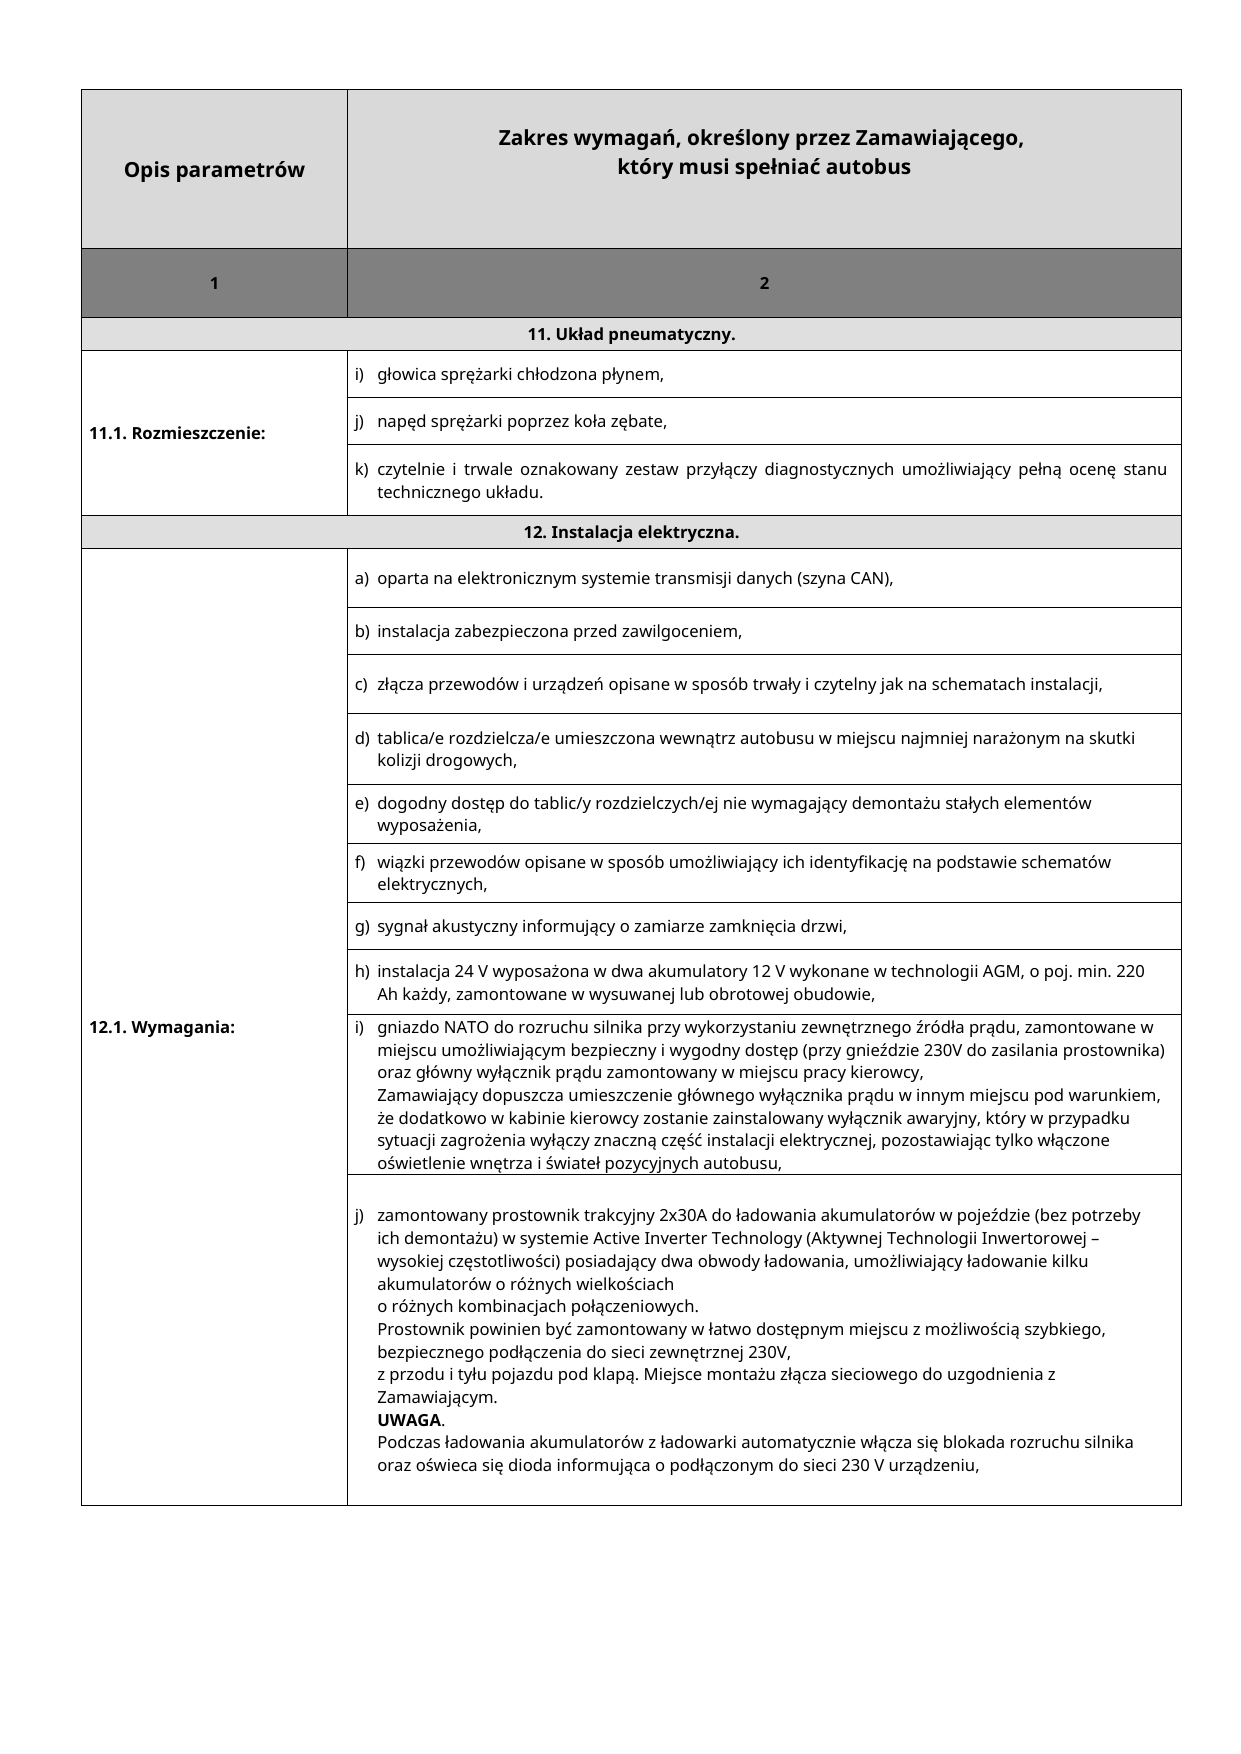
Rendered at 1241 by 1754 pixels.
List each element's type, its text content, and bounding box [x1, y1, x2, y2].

table_cell tablica/e rozdzielcza/e umieszczona wewnątrz autobusu w miejscu najmniej narażonym na skutki kolizji drogowych, [348, 714, 1181, 784]
table_cell 1 [82, 249, 347, 317]
table_cell 12.1. Wymagania: [82, 549, 347, 1505]
table_cell 2 [348, 249, 1181, 317]
table_cell zamontowany prostownik trakcyjny 2x30A do ładowania akumulatorów w pojeździe (bez potrzeby ich demontażu) w systemie Active Inverter Technology (Aktywnej Technologii Inwertorowej – wysokiej częstotliwości) posiadający dwa obwody ładowania, umożliwiający ładowanie kilku akumulatorów o różnych wielkościach o różnych kombinacjach połączeniowych. Prostownik powinien być zamontowany w łatwo dostępnym miejscu z możliwością szybkiego, bezpiecznego podłączenia do sieci zewnętrznej 230V, z przodu i tyłu pojazdu pod klapą. Miejsce montażu złącza sieciowego do uzgodnienia z Zamawiającym. UWAGA. Podczas ładowania akumulatorów z ładowarki automatycznie włącza się blokada rozruchu silnika oraz oświeca się dioda informująca o podłączonym do sieci 230 V urządzeniu, [348, 1175, 1181, 1505]
table_cell czytelnie i trwale oznakowany zestaw przyłączy diagnostycznych umożliwiający pełną ocenę stanu technicznego układu. [348, 445, 1181, 515]
table_cell oparta na elektronicznym systemie transmisji danych (szyna CAN), [348, 549, 1181, 607]
table_cell instalacja 24 V wyposażona w dwa akumulatory 12 V wykonane w technologii AGM, o poj. min. 220 Ah każdy, zamontowane w wysuwanej lub obrotowej obudowie, [348, 950, 1181, 1014]
table_header Zakres wymagań, określony przez Zamawiającego, który musi spełniać autobus [348, 90, 1181, 248]
table_cell wiązki przewodów opisane w sposób umożliwiający ich identyfikację na podstawie schematów elektrycznych, [348, 844, 1181, 902]
table_cell 11.1. Rozmieszczenie: [82, 351, 347, 515]
table_cell sygnał akustyczny informujący o zamiarze zamknięcia drzwi, [348, 903, 1181, 949]
table_cell gniazdo NATO do rozruchu silnika przy wykorzystaniu zewnętrznego źródła prądu, zamontowane w miejscu umożliwiającym bezpieczny i wygodny dostęp (przy gnieździe 230V do zasilania prostownika) oraz główny wyłącznik prądu zamontowany w miejscu pracy kierowcy, Zamawiający dopuszcza umieszczenie głównego wyłącznika prądu w innym miejscu pod warunkiem, że dodatkowo w kabinie kierowcy zostanie zainstalowany wyłącznik awaryjny, który w przypadku sytuacji zagrożenia wyłączy znaczną część instalacji elektrycznej, pozostawiając tylko włączone oświetlenie wnętrza i świateł pozycyjnych autobusu, [348, 1015, 1181, 1174]
table_cell napęd sprężarki poprzez koła zębate, [348, 398, 1181, 444]
table_cell dogodny dostęp do tablic/y rozdzielczych/ej nie wymagający demontażu stałych elementów wyposażenia, [348, 785, 1181, 843]
table_cell 12. Instalacja elektryczna. [82, 516, 1181, 548]
table_cell złącza przewodów i urządzeń opisane w sposób trwały i czytelny jak na schematach instalacji, [348, 655, 1181, 713]
table_cell głowica sprężarki chłodzona płynem, [348, 351, 1181, 397]
table_cell 11. Układ pneumatyczny. [82, 318, 1181, 350]
table_header Opis parametrów [82, 90, 347, 248]
table_cell instalacja zabezpieczona przed zawilgoceniem, [348, 608, 1181, 654]
